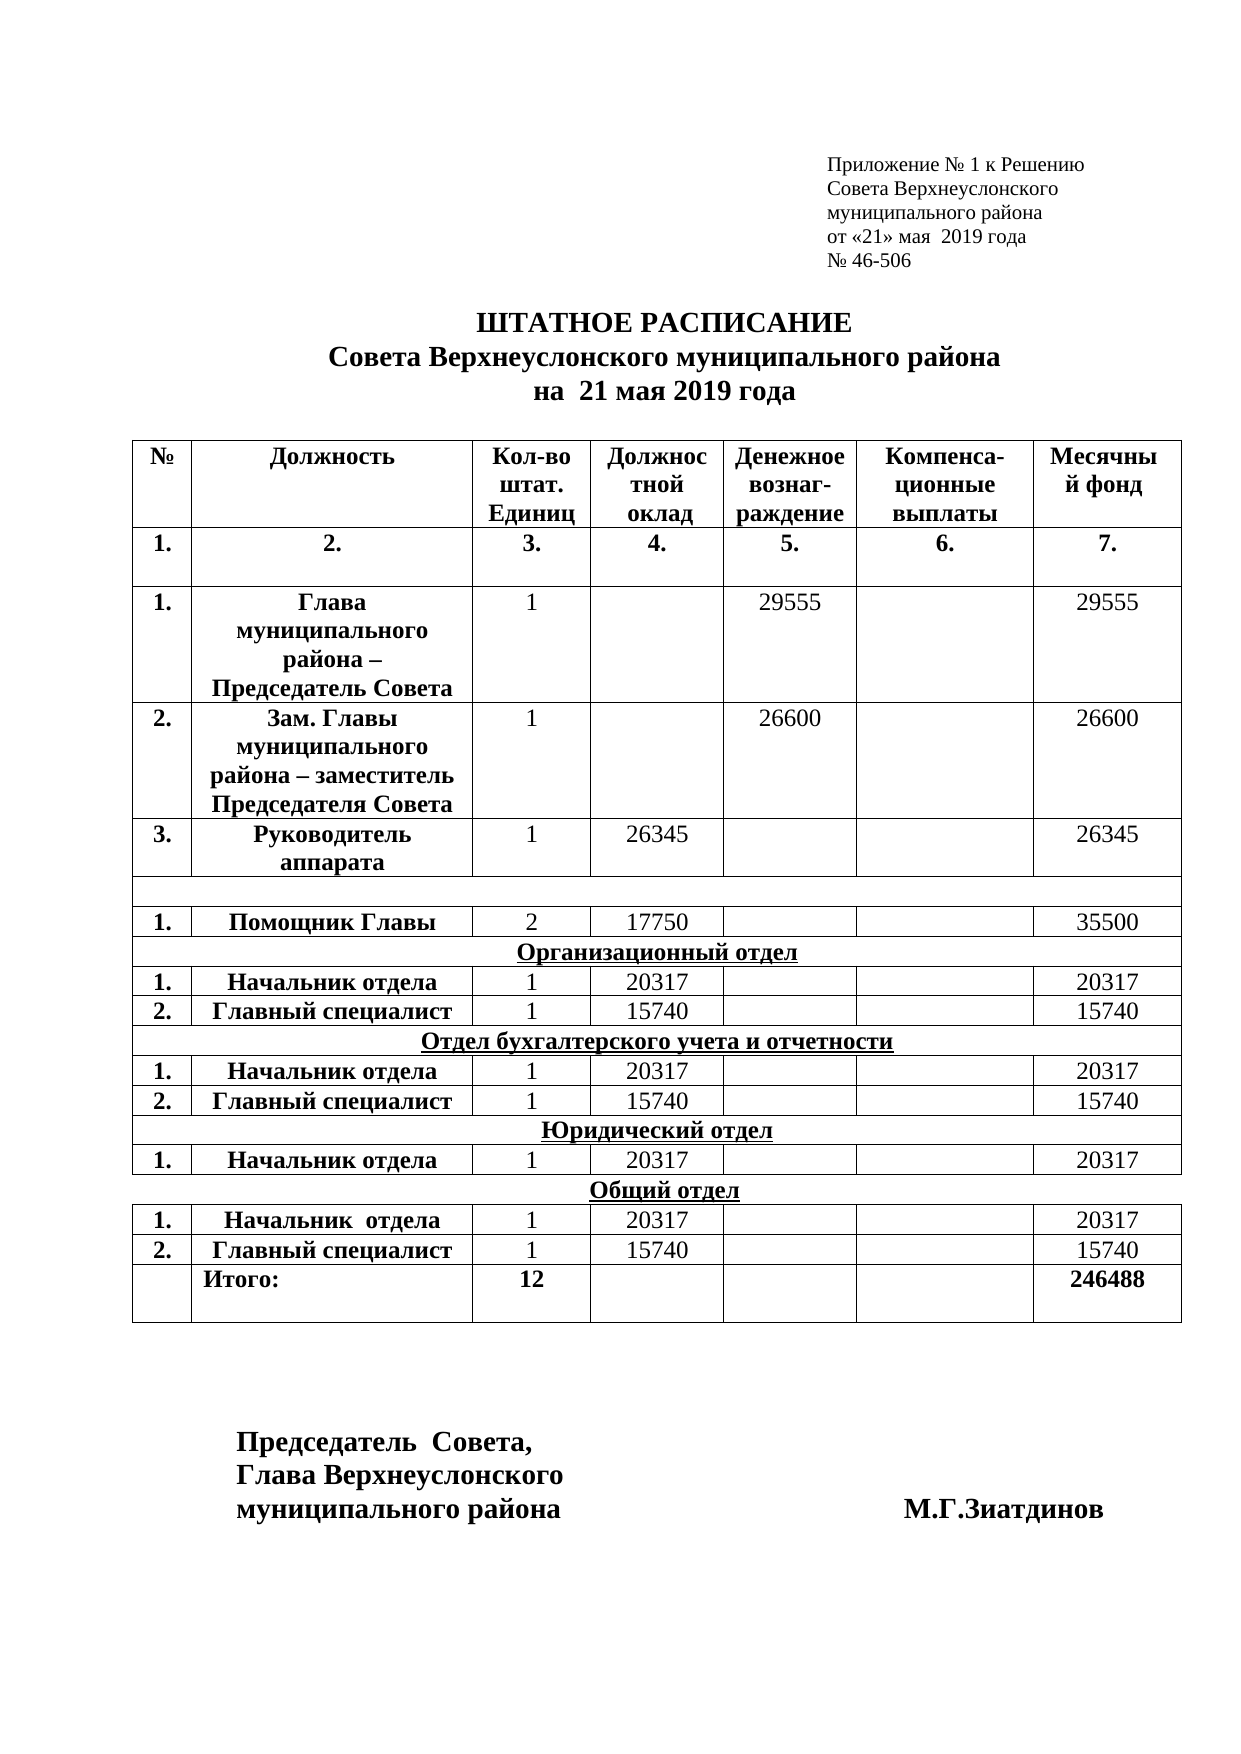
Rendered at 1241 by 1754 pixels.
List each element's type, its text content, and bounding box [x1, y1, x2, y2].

table_cell [857, 907, 1033, 936]
table_cell 4. [591, 528, 723, 586]
table_cell Главный специалист [192, 1086, 472, 1114]
text № 46-506 [177, 248, 1152, 272]
table_header Должность [192, 441, 472, 527]
text муниципального района [177, 200, 1152, 224]
table_cell [724, 819, 856, 876]
table_cell 26600 [1034, 703, 1181, 818]
table_cell 20317 [1034, 967, 1181, 995]
table_cell [724, 907, 856, 936]
table_cell Руководитель аппарата [192, 819, 472, 876]
text от «21» мая 2019 года [177, 224, 1152, 248]
table_cell 1 [473, 1086, 590, 1114]
table_cell Зам. Главы муниципального района – заместитель Председателя Совета [192, 703, 472, 818]
table_cell 1 [473, 967, 590, 995]
table_cell 6. [857, 528, 1033, 586]
table_cell 15740 [1034, 1235, 1181, 1263]
table_cell [133, 877, 1181, 906]
table_cell [724, 1265, 856, 1322]
table_cell Отдел бухгалтерского учета и отчетности [133, 1026, 1181, 1055]
table_cell 1. [133, 967, 191, 995]
table_cell Организационный отдел [133, 937, 1181, 966]
table_cell Главный специалист [192, 1235, 472, 1263]
table_cell 1. [133, 1145, 191, 1174]
table_cell Итого: [192, 1265, 472, 1322]
table_cell [857, 996, 1033, 1025]
table_cell 3. [133, 819, 191, 876]
table_cell 2. [133, 703, 191, 818]
table_cell 2. [133, 996, 191, 1025]
table_cell [724, 1086, 856, 1114]
table_header [724, 1205, 856, 1234]
table_cell [724, 1056, 856, 1085]
table_cell [724, 967, 856, 995]
table_cell Начальник отдела [192, 967, 472, 995]
table_cell 12 [473, 1265, 590, 1322]
table_cell 1 [473, 996, 590, 1025]
table_cell 2. [192, 528, 472, 586]
text ШТАТНОЕ РАСПИСАНИЕ [177, 306, 1152, 339]
table_cell 1 [473, 1145, 590, 1174]
table_cell 35500 [1034, 907, 1181, 936]
text Совета Верхнеуслонского [177, 176, 1152, 200]
text Приложение № 1 к Решению [177, 152, 1152, 176]
table_cell 7. [1034, 528, 1181, 586]
table_cell 20317 [1034, 1056, 1181, 1085]
table_header Должностной оклад [591, 441, 723, 527]
table_cell 15740 [1034, 996, 1181, 1025]
table_cell 3. [473, 528, 590, 586]
table_cell [724, 1235, 856, 1263]
table_header Месячный фонд [1034, 441, 1181, 527]
table_cell 1. [133, 587, 191, 702]
table_header № [133, 441, 191, 527]
table_cell Помощник Главы [192, 907, 472, 936]
table_header Кол-во штат. Единиц [473, 441, 590, 527]
table_cell [591, 587, 723, 702]
table_cell 1. [133, 528, 191, 586]
table_cell [857, 819, 1033, 876]
table_cell [857, 1145, 1033, 1174]
table_cell 1. [133, 1056, 191, 1085]
text Общий отдел [177, 1175, 1152, 1204]
table_cell 15740 [1034, 1086, 1181, 1114]
table_header 1 [473, 1205, 590, 1234]
text Председатель Совета, [177, 1424, 1152, 1457]
table_cell 20317 [591, 1056, 723, 1085]
table_cell [857, 1265, 1033, 1322]
table_header Денежное вознаг-раждение [724, 441, 856, 527]
table_cell 15740 [591, 1235, 723, 1263]
table_cell Главный специалист [192, 996, 472, 1025]
table_cell Глава муниципального района – Председатель Совета [192, 587, 472, 702]
table_cell 5. [724, 528, 856, 586]
table_header 1. [133, 1205, 191, 1234]
table_header Начальник отдела [192, 1205, 472, 1234]
table_cell 26345 [1034, 819, 1181, 876]
table_cell [857, 1056, 1033, 1085]
table_cell [857, 967, 1033, 995]
table_cell 20317 [591, 967, 723, 995]
text муниципального района М.Г.Зиатдинов [177, 1491, 1152, 1524]
table_cell 29555 [724, 587, 856, 702]
table_cell 1 [473, 1056, 590, 1085]
table_cell [591, 1265, 723, 1322]
text Глава Верхнеуслонского [177, 1457, 1152, 1491]
table_cell 1 [473, 1235, 590, 1263]
table_header 20317 [591, 1205, 723, 1234]
table_cell [591, 703, 723, 818]
table_cell 2. [133, 1235, 191, 1263]
table_cell [724, 1145, 856, 1174]
table_cell [857, 703, 1033, 818]
table_cell 2 [473, 907, 590, 936]
table_cell 1 [473, 819, 590, 876]
table_cell 20317 [591, 1145, 723, 1174]
table_cell [857, 1086, 1033, 1114]
table_cell 29555 [1034, 587, 1181, 702]
table_cell [133, 1265, 191, 1322]
text Совета Верхнеуслонского муниципального района [177, 339, 1152, 373]
table_cell [724, 996, 856, 1025]
table_cell 246488 [1034, 1265, 1181, 1322]
table_cell 1. [133, 907, 191, 936]
table_cell Юридический отдел [133, 1116, 1181, 1144]
table_cell 15740 [591, 996, 723, 1025]
table_header 20317 [1034, 1205, 1181, 1234]
table_cell 1 [473, 703, 590, 818]
table_cell 20317 [1034, 1145, 1181, 1174]
table_cell 15740 [591, 1086, 723, 1114]
table_cell [857, 587, 1033, 702]
table_header Компенса-ционные выплаты [857, 441, 1033, 527]
table_header [857, 1205, 1033, 1234]
table_cell 2. [133, 1086, 191, 1114]
table_cell Начальник отдела [192, 1145, 472, 1174]
table_cell Начальник отдела [192, 1056, 472, 1085]
table_cell 26600 [724, 703, 856, 818]
table_cell 1 [473, 587, 590, 702]
table_cell [857, 1235, 1033, 1263]
table_cell 17750 [591, 907, 723, 936]
table_cell 26345 [591, 819, 723, 876]
text на 21 мая 2019 года [177, 373, 1152, 406]
